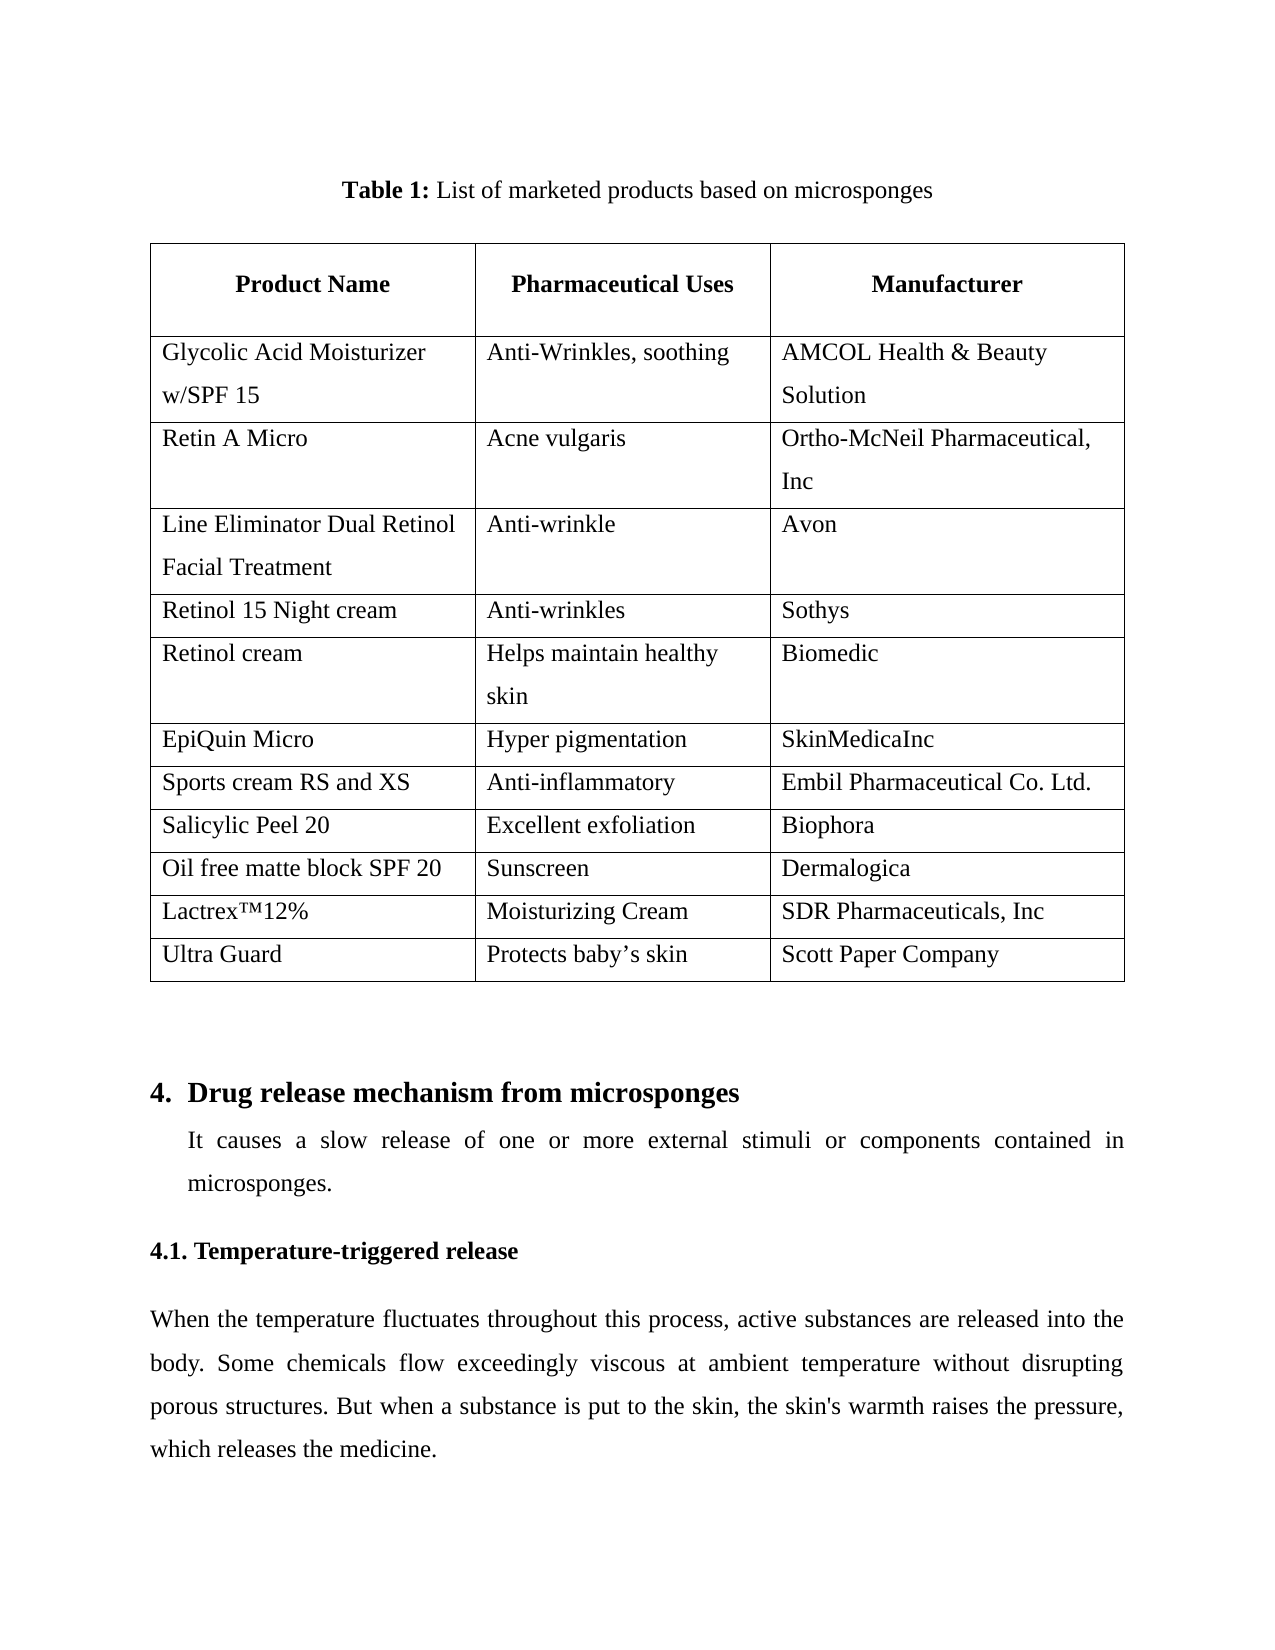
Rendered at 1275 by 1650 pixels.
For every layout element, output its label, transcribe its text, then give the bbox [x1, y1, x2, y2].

table_cell Anti-wrinkles [476, 595, 770, 637]
table_cell Embil Pharmaceutical Co. Ltd. [771, 767, 1124, 809]
table_cell Dermalogica [771, 853, 1124, 895]
table_cell Anti-wrinkle [476, 509, 770, 594]
table_cell Retinol 15 Night cream [151, 595, 475, 637]
table_cell Retinol cream [151, 638, 475, 723]
table_cell EpiQuin Micro [151, 724, 475, 766]
table_cell Protects baby’s skin [476, 939, 770, 981]
table_cell Anti-inflammatory [476, 767, 770, 809]
table_cell Lactrex™12% [151, 896, 475, 938]
table_cell Ultra Guard [151, 939, 475, 981]
table_cell SkinMedicaInc [771, 724, 1124, 766]
table_cell AMCOL Health & Beauty Solution [771, 337, 1124, 422]
table_cell Ortho-McNeil Pharmaceutical, Inc [771, 423, 1124, 508]
table_cell Retin A Micro [151, 423, 475, 508]
table_cell Sothys [771, 595, 1124, 637]
table_cell Glycolic Acid Moisturizer w/SPF 15 [151, 337, 475, 422]
table_cell Oil free matte block SPF 20 [151, 853, 475, 895]
table_cell Sunscreen [476, 853, 770, 895]
table_cell Avon [771, 509, 1124, 594]
table_cell Helps maintain healthy skin [476, 638, 770, 723]
table_header Manufacturer [771, 244, 1124, 336]
table_cell Sports cream RS and XS [151, 767, 475, 809]
text 4.1. Temperature-triggered release [150, 1236, 1124, 1265]
table_cell Biophora [771, 810, 1124, 852]
list It causes a slow release of one or more external stimuli or components contained in microsponges. [187, 1125, 1124, 1197]
table_cell Moisturizing Cream [476, 896, 770, 938]
table_cell Excellent exfoliation [476, 810, 770, 852]
table_cell Acne vulgaris [476, 423, 770, 508]
table_cell Line Eliminator Dual Retinol Facial Treatment [151, 509, 475, 594]
table_cell Hyper pigmentation [476, 724, 770, 766]
text Table 1: List of marketed products based on microsponges [150, 175, 1124, 204]
table_cell Scott Paper Company [771, 939, 1124, 981]
table_header Pharmaceutical Uses [476, 244, 770, 336]
table_cell SDR Pharmaceuticals, Inc [771, 896, 1124, 938]
text When the temperature fluctuates throughout this process, active substances are released into the body. Some chemicals flow exceedingly viscous at ambient temperature without disrupting porous structures. But when a substance is put to the skin, the skin's warmth raises the pressure, which releases the medicine. [150, 1304, 1124, 1463]
table_cell Biomedic [771, 638, 1124, 723]
table_cell Anti-Wrinkles, soothing [476, 337, 770, 422]
list Drug release mechanism from microsponges [150, 1075, 1124, 1108]
table_header Product Name [151, 244, 475, 336]
table_cell Salicylic Peel 20 [151, 810, 475, 852]
